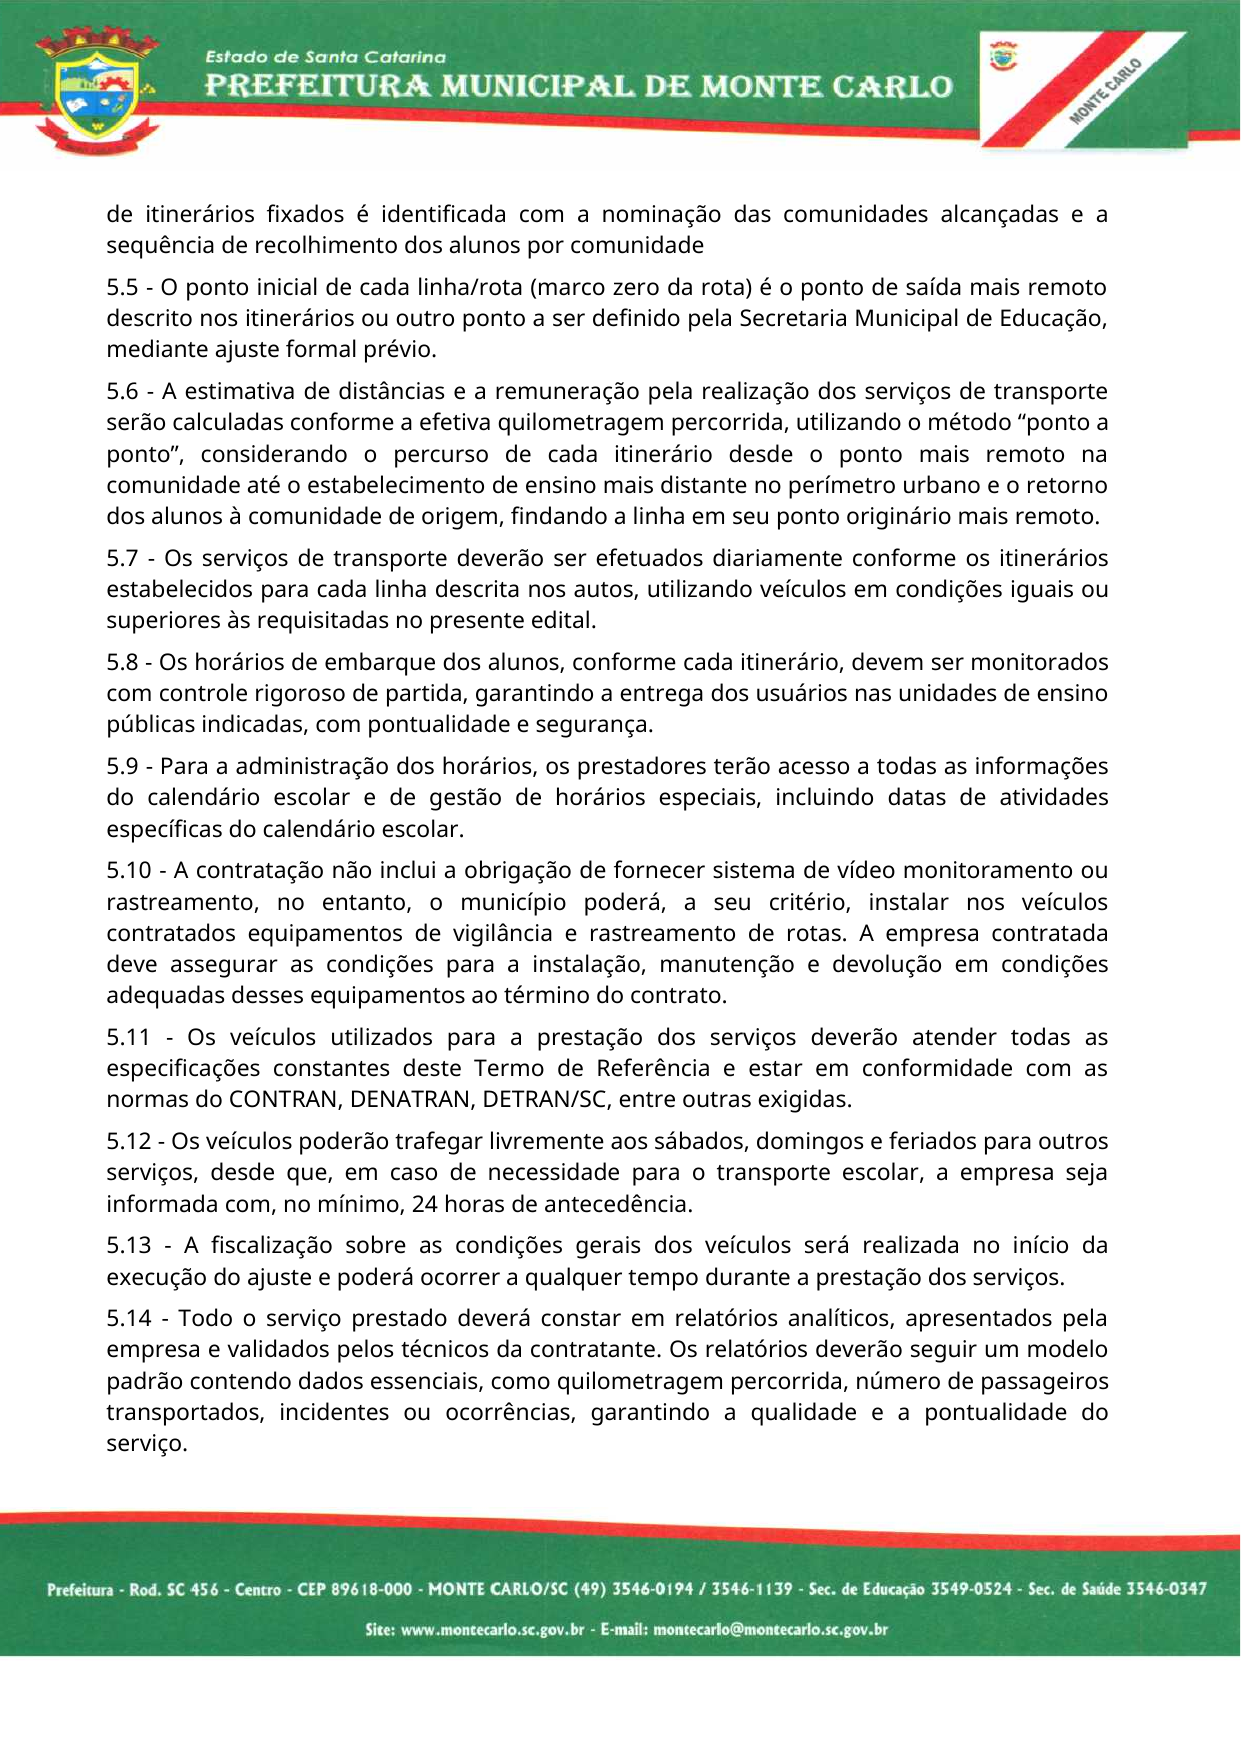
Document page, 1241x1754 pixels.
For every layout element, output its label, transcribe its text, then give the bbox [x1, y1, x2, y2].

text 5.12 - Os veículos poderão trafegar livremente aos sábados, domingos e feriados para outros serviços, desde que, em caso de necessidade para o transporte escolar, a empresa seja informada com, no mínimo, 24 horas de antecedência. [106, 1125, 1110, 1219]
picture [0, 0, 1241, 171]
text 5.13 - A fiscalização sobre as condições gerais dos veículos será realizada no início da execução do ajuste e poderá ocorrer a qualquer tempo durante a prestação dos serviços. [106, 1229, 1110, 1292]
text 5.6 - A estimativa de distâncias e a remuneração pela realização dos serviços de transporte serão calculadas conforme a efetiva quilometragem percorrida, utilizando o método “ponto a ponto”, considerando o percurso de cada itinerário desde o ponto mais remoto na comunidade até o estabelecimento de ensino mais distante no perímetro urbano e o retorno dos alunos à comunidade de origem, findando a linha em seu ponto originário mais remoto. [106, 375, 1110, 531]
picture [0, 1507, 1241, 1661]
text 5.14 - Todo o serviço prestado deverá constar em relatórios analíticos, apresentados pela empresa e validados pelos técnicos da contratante. Os relatórios deverão seguir um modelo padrão contendo dados essenciais, como quilometragem percorrida, número de passageiros transportados, incidentes ou ocorrências, garantindo a qualidade e a pontualidade do serviço. [106, 1302, 1110, 1458]
text 5.8 - Os horários de embarque dos alunos, conforme cada itinerário, devem ser monitorados com controle rigoroso de partida, garantindo a entrega dos usuários nas unidades de ensino públicas indicadas, com pontualidade e segurança. [106, 646, 1110, 739]
text 5.5 - O ponto inicial de cada linha/rota (marco zero da rota) é o ponto de saída mais remoto descrito nos itinerários ou outro ponto a ser definido pela Secretaria Municipal de Educação, mediante ajuste formal prévio. [106, 271, 1110, 364]
text 5.7 - Os serviços de transporte deverão ser efetuados diariamente conforme os itinerários estabelecidos para cada linha descrita nos autos, utilizando veículos em condições iguais ou superiores às requisitadas no presente edital. [106, 542, 1110, 635]
text 5.11 - Os veículos utilizados para a prestação dos serviços deverão atender todas as especificações constantes deste Termo de Referência e estar em conformidade com as normas do CONTRAN, DENATRAN, DETRAN/SC, entre outras exigidas. [106, 1021, 1110, 1114]
text 5.10 - A contratação não inclui a obrigação de fornecer sistema de vídeo monitoramento ou rastreamento, no entanto, o município poderá, a seu critério, instalar nos veículos contratados equipamentos de vigilância e rastreamento de rotas. A empresa contratada deve assegurar as condições para a instalação, manutenção e devolução em condições adequadas desses equipamentos ao término do contrato. [106, 854, 1110, 1010]
text 5.9 - Para a administração dos horários, os prestadores terão acesso a todas as informações do calendário escolar e de gestão de horários especiais, incluindo datas de atividades específicas do calendário escolar. [106, 750, 1110, 844]
